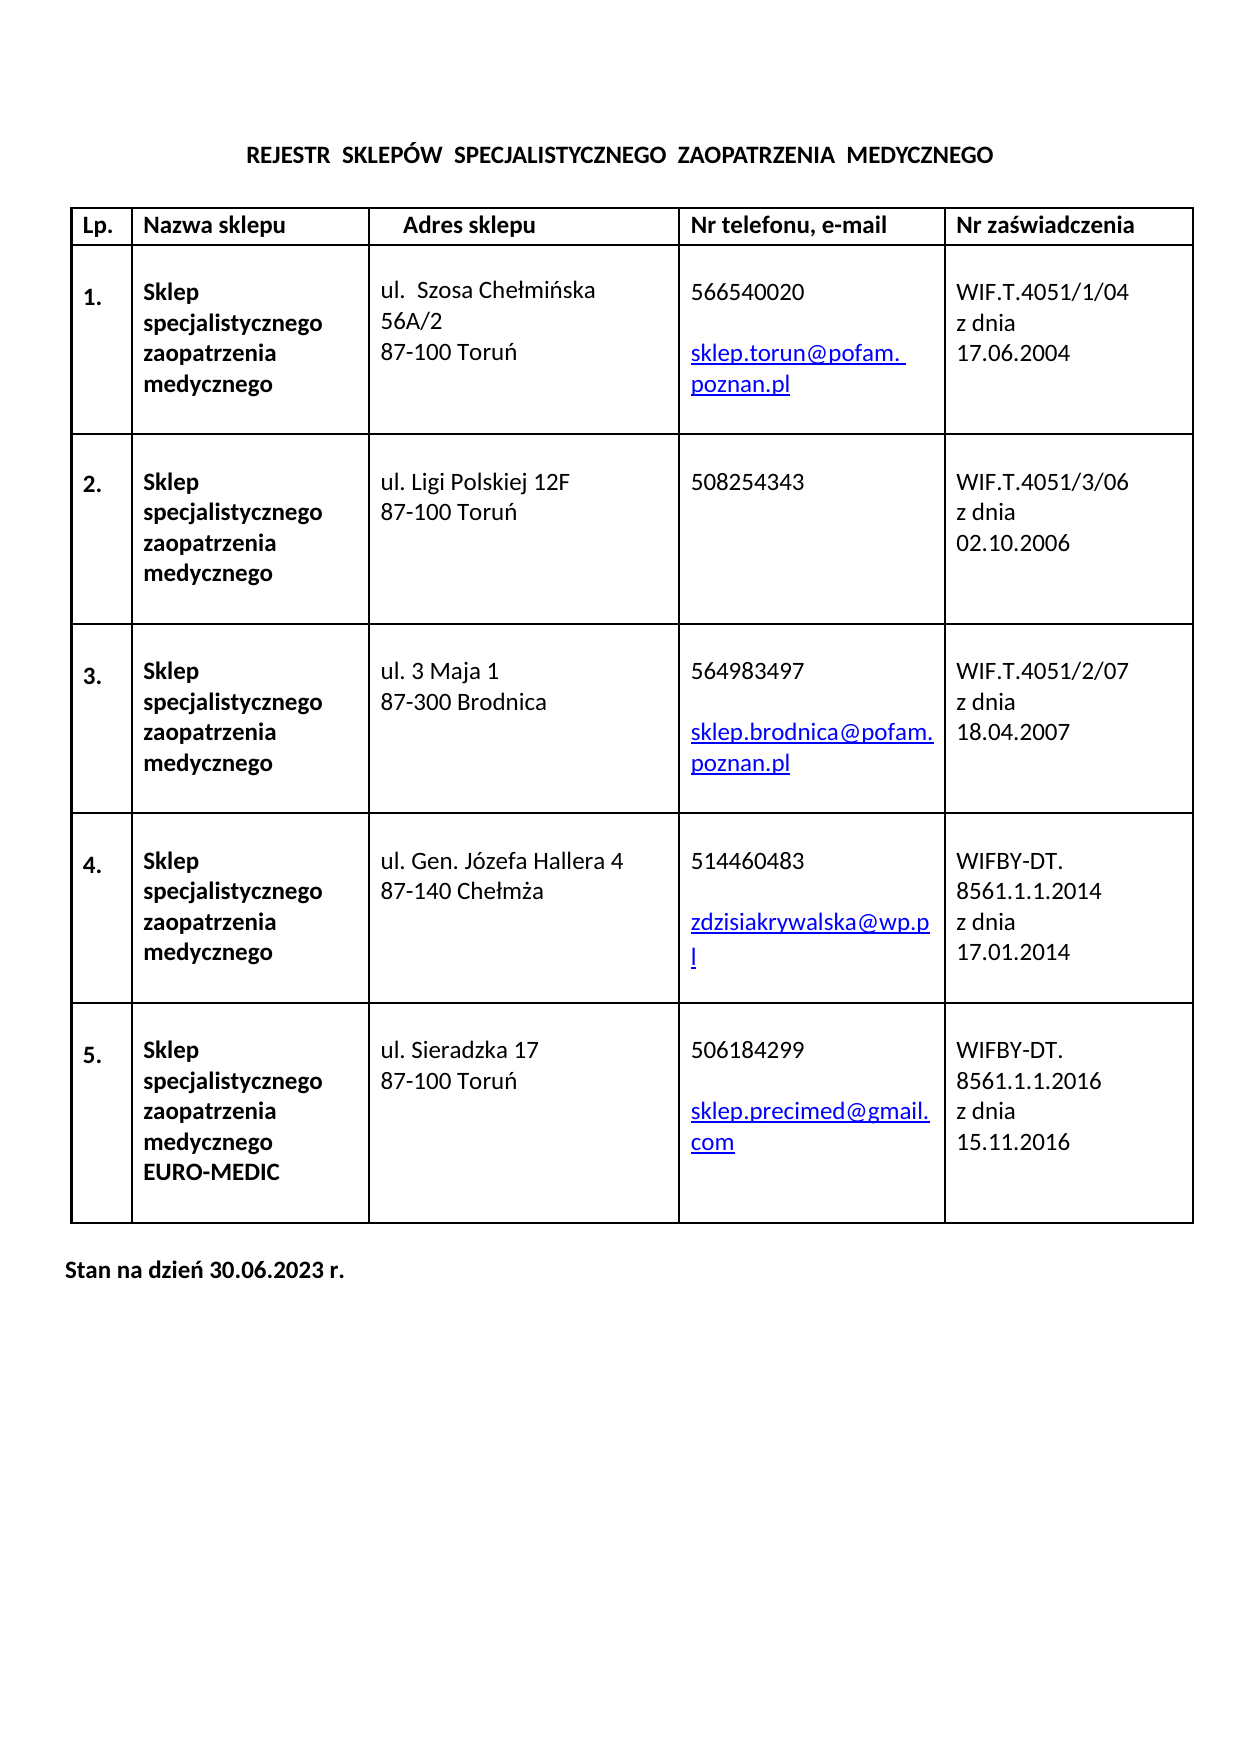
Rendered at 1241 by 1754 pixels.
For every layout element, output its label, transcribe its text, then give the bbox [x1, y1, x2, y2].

table_cell WIF.T.4051/2/07 z dnia 18.04.2007 [946, 625, 1192, 812]
table_cell Sklep specjalistycznego zaopatrzenia medycznego [133, 435, 368, 623]
table_header Nazwa sklepu [133, 209, 368, 244]
table_cell Sklep specjalistycznego zaopatrzenia medycznego [133, 625, 368, 812]
table_cell WIF.T.4051/3/06 z dnia 02.10.2006 [946, 435, 1192, 623]
table_cell 564983497 sklep.brodnica@pofam.poznan.pl [680, 625, 944, 812]
table_cell Sklep specjalistycznego zaopatrzenia medycznego [133, 814, 368, 1002]
table_cell WIFBY-DT. 8561.1.1.2014 z dnia 17.01.2014 [946, 814, 1192, 1002]
table_header Nr zaświadczenia [946, 209, 1192, 244]
table_cell 506184299 sklep.precimed@gmail.com [680, 1004, 944, 1222]
table_cell 514460483 zdzisiakrywalska@wp.pl [680, 814, 944, 1002]
table_cell 3. [73, 625, 131, 812]
subtitle REJESTR SKLEPÓW SPECJALISTYCZNEGO ZAOPATRZENIA MEDYCZNEGO [59, 139, 1181, 170]
table_cell Sklep specjalistycznego zaopatrzenia medycznego [133, 246, 368, 433]
table_cell 4. [73, 814, 131, 1002]
table_cell WIFBY-DT. 8561.1.1.2016 z dnia 15.11.2016 [946, 1004, 1192, 1222]
table_cell 1. [73, 246, 131, 433]
table_cell ul. Sieradzka 17 87-100 Toruń [370, 1004, 678, 1222]
table_header Adres sklepu [370, 209, 678, 244]
table_cell 5. [73, 1004, 131, 1222]
table_cell ul. 3 Maja 1 87-300 Brodnica [370, 625, 678, 812]
table_cell 566540020 sklep.torun@pofam. poznan.pl [680, 246, 944, 433]
table_cell ul. Szosa Chełmińska 56A/2 87-100 Toruń [370, 246, 678, 433]
table_header Lp. [73, 209, 131, 244]
table_cell Sklep specjalistycznego zaopatrzenia medycznego EURO-MEDIC [133, 1004, 368, 1222]
table_header Nr telefonu, e-mail [680, 209, 944, 244]
table_cell ul. Gen. Józefa Hallera 4 87-140 Chełmża [370, 814, 678, 1002]
table_cell 508254343 [680, 435, 944, 623]
table_cell 2. [73, 435, 131, 623]
text Stan na dzień 30.06.2023 r. [59, 1254, 1181, 1285]
table_cell ul. Ligi Polskiej 12F 87-100 Toruń [370, 435, 678, 623]
table_cell WIF.T.4051/1/04 z dnia 17.06.2004 [946, 246, 1192, 433]
